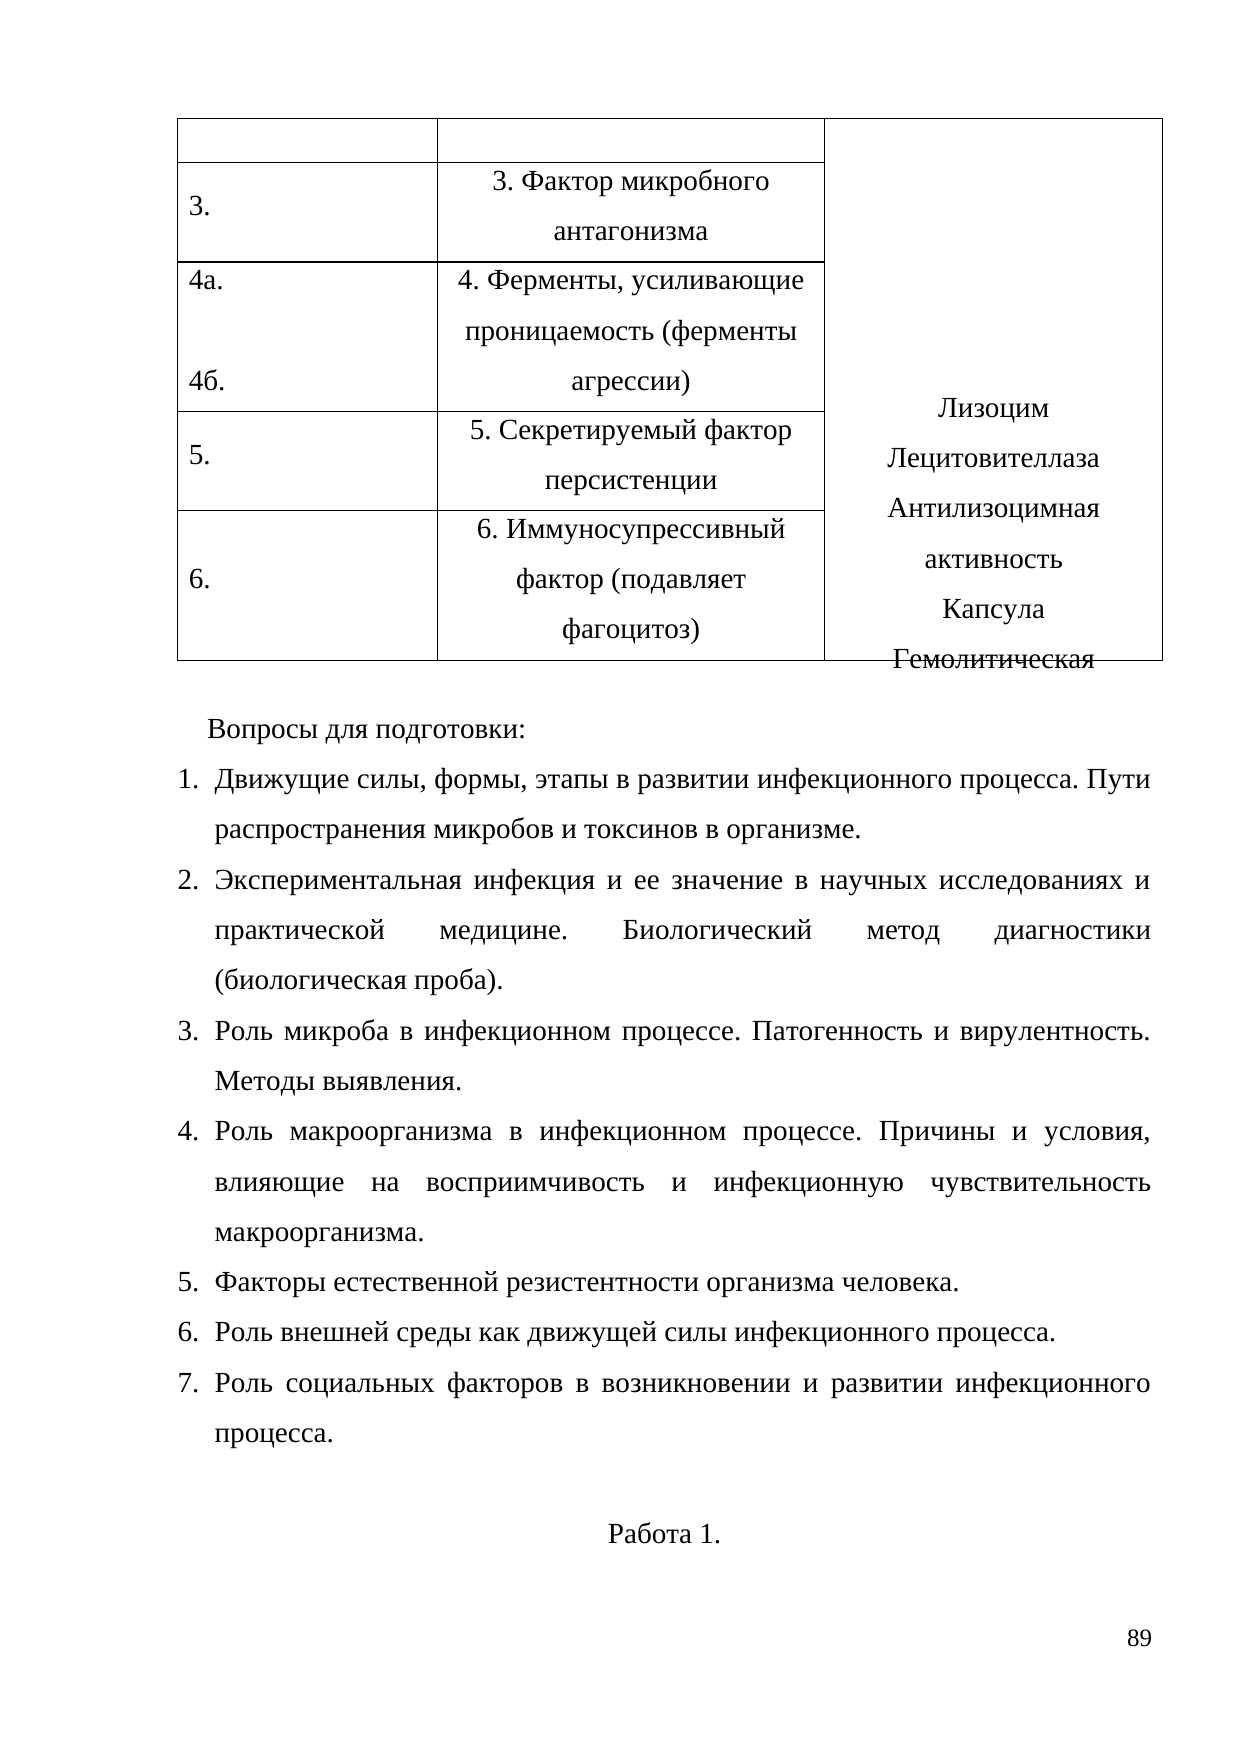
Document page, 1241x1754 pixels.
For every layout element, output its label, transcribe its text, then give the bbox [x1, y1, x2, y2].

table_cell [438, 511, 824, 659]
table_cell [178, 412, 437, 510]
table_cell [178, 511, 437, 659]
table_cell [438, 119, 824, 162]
list Факторы естественной резистентности организма человека. [177, 1264, 1152, 1298]
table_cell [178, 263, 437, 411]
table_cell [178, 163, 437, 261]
text Вопросы для подготовки: [177, 711, 1152, 744]
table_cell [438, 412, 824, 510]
list Экспериментальная инфекция и ее значение в научных исследованиях и практической медицине. Биологический метод диагностики (биологическая проба). [177, 862, 1152, 996]
list Роль социальных факторов в возникновении и развитии инфекционного процесса. [177, 1365, 1152, 1449]
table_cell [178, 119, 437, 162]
list Роль микроба в инфекционном процессе. Патогенность и вирулентность. Методы выявления. [177, 1013, 1152, 1097]
text Работа 1. [177, 1516, 1152, 1549]
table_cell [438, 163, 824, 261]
list Роль макроорганизма в инфекционном процессе. Причины и условия, влияющие на восприимчивость и инфекционную чувствительность макроорганизма. [177, 1113, 1152, 1247]
list Роль внешней среды как движущей силы инфекционного процесса. [177, 1314, 1152, 1348]
list Движущие силы, формы, этапы в развитии инфекционного процесса. Пути распространения микробов и токсинов в организме. [177, 761, 1152, 845]
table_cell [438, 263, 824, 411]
